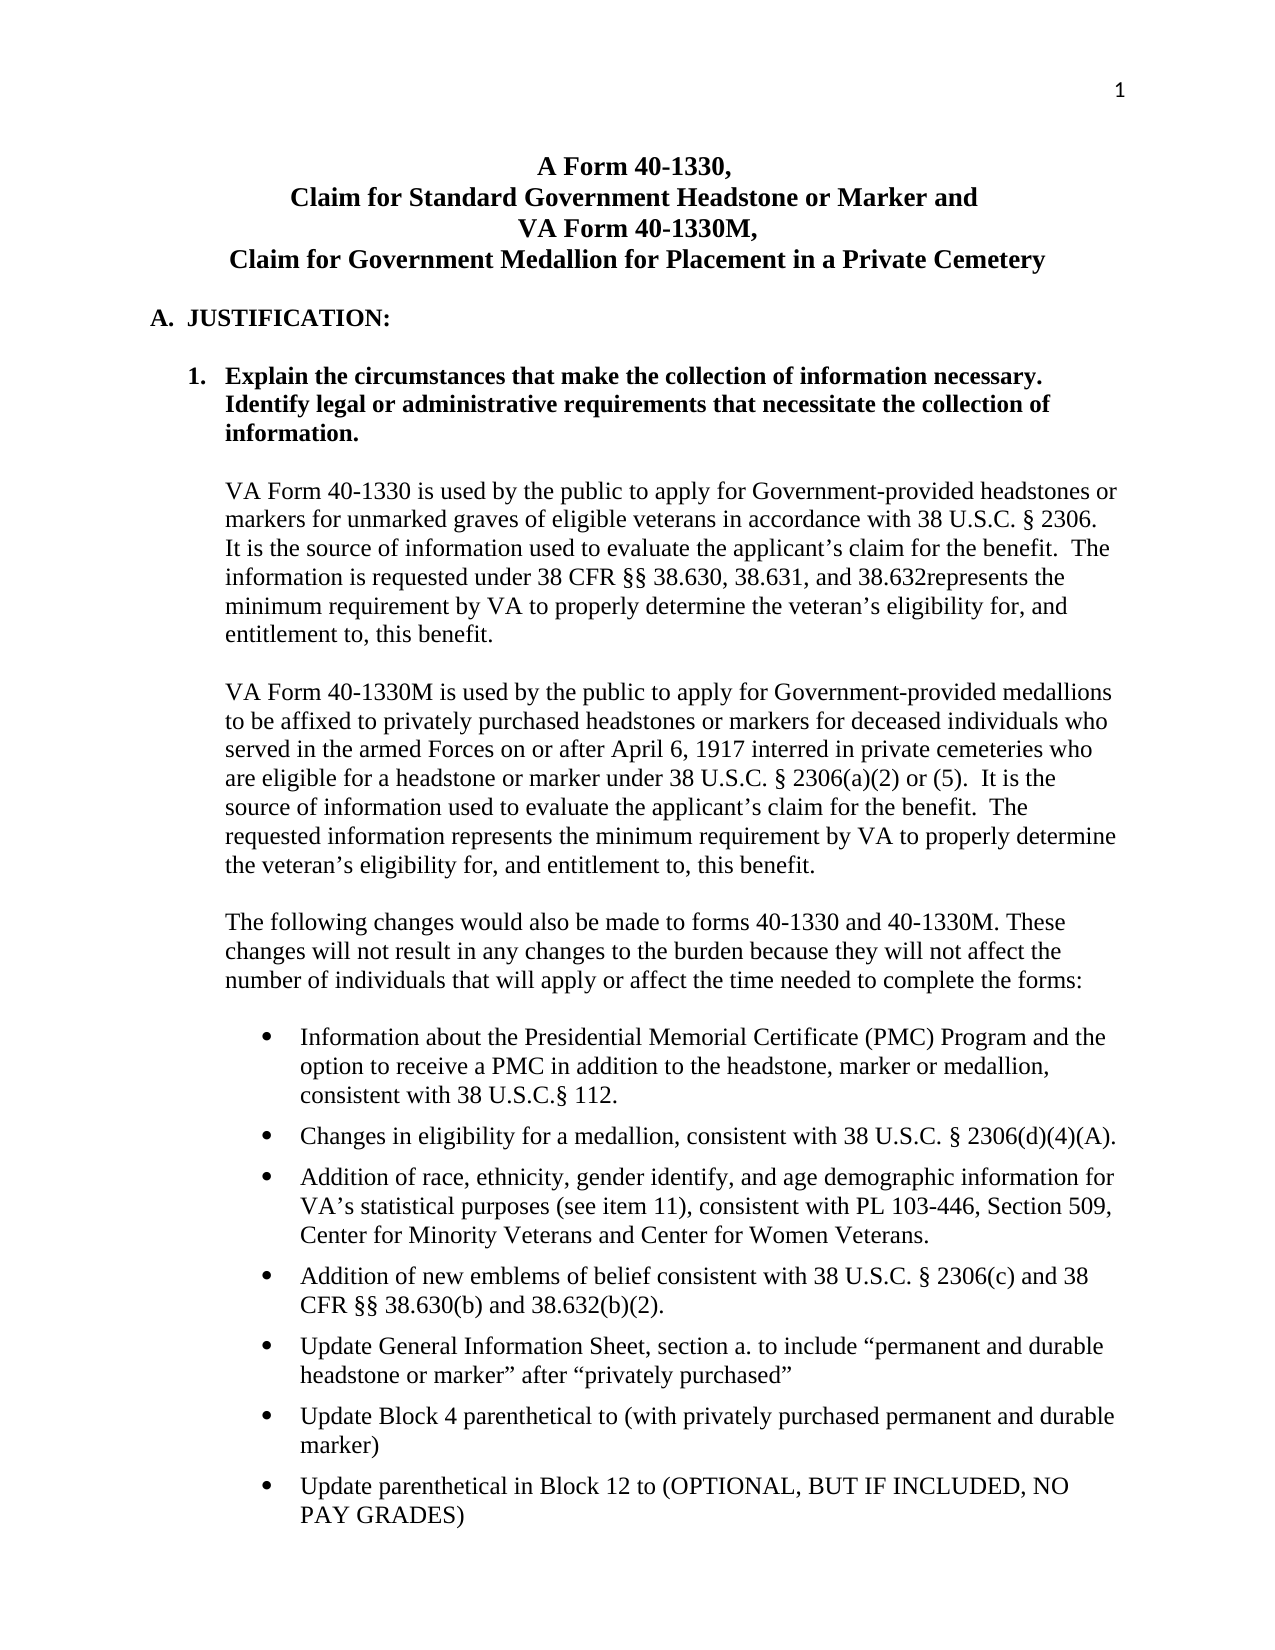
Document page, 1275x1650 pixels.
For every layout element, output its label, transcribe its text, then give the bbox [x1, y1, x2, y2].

list Addition of race, ethnicity, gender identify, and age demographic information for VA’s statistical purposes (see item 11), consistent with PL 103-446, Section 509, Center for Minority Veterans and Center for Women Veterans. [262, 1162, 1125, 1249]
list Information about the Presidential Memorial Certificate (PMC) Program and the option to receive a PMC in addition to the headstone, marker or medallion, consistent with 38 U.S.C.§ 112. [262, 1022, 1125, 1109]
list Update General Information Sheet, section a. to include “permanent and durable headstone or marker” after “privately purchased” [262, 1331, 1125, 1389]
list Addition of new emblems of belief consistent with 38 U.S.C. § 2306(c) and 38 CFR §§ 38.630(b) and 38.632(b)(2). [262, 1261, 1125, 1319]
list Explain the circumstances that make the collection of information necessary. Identify legal or administrative requirements that necessitate the collection of information. [187, 361, 1125, 447]
text A Form 40-1330, Claim for Standard Government Headstone or Marker and VA Form 40-1330M, Claim for Government Medallion for Placement in a Private Cemetery [150, 150, 1125, 274]
text VA Form 40-1330M is used by the public to apply for Government-provided medallions to be affixed to privately purchased headstones or markers for deceased individuals who served in the armed Forces on or after April 6, 1917 interred in private cemeteries who are eligible for a headstone or marker under 38 U.S.C. § 2306(a)(2) or (5). It is the source of information used to evaluate the applicant’s claim for the benefit. The requested information represents the minimum requirement by VA to properly determine the veteran’s eligibility for, and entitlement to, this benefit. [225, 677, 1125, 879]
list Update parenthetical in Block 12 to (OPTIONAL, BUT IF INCLUDED, NO PAY GRADES) [262, 1471, 1125, 1529]
text The following changes would also be made to forms 40-1330 and 40-1330M. These changes will not result in any changes to the burden because they will not affect the number of individuals that will apply or affect the time needed to complete the forms: [225, 907, 1125, 994]
text VA Form 40-1330 is used by the public to apply for Government-provided headstones or markers for unmarked graves of eligible veterans in accordance with 38 U.S.C. § 2306. It is the source of information used to evaluate the applicant’s claim for the benefit. The information is requested under 38 CFR §§ 38.630, 38.631, and 38.632represents the minimum requirement by VA to properly determine the veteran’s eligibility for, and entitlement to, this benefit. [225, 476, 1125, 648]
list Changes in eligibility for a medallion, consistent with 38 U.S.C. § 2306(d)(4)(A). [262, 1121, 1125, 1150]
list Update Block 4 parenthetical to (with privately purchased permanent and durable marker) [262, 1401, 1125, 1459]
text A. JUSTIFICATION: [150, 303, 1125, 332]
